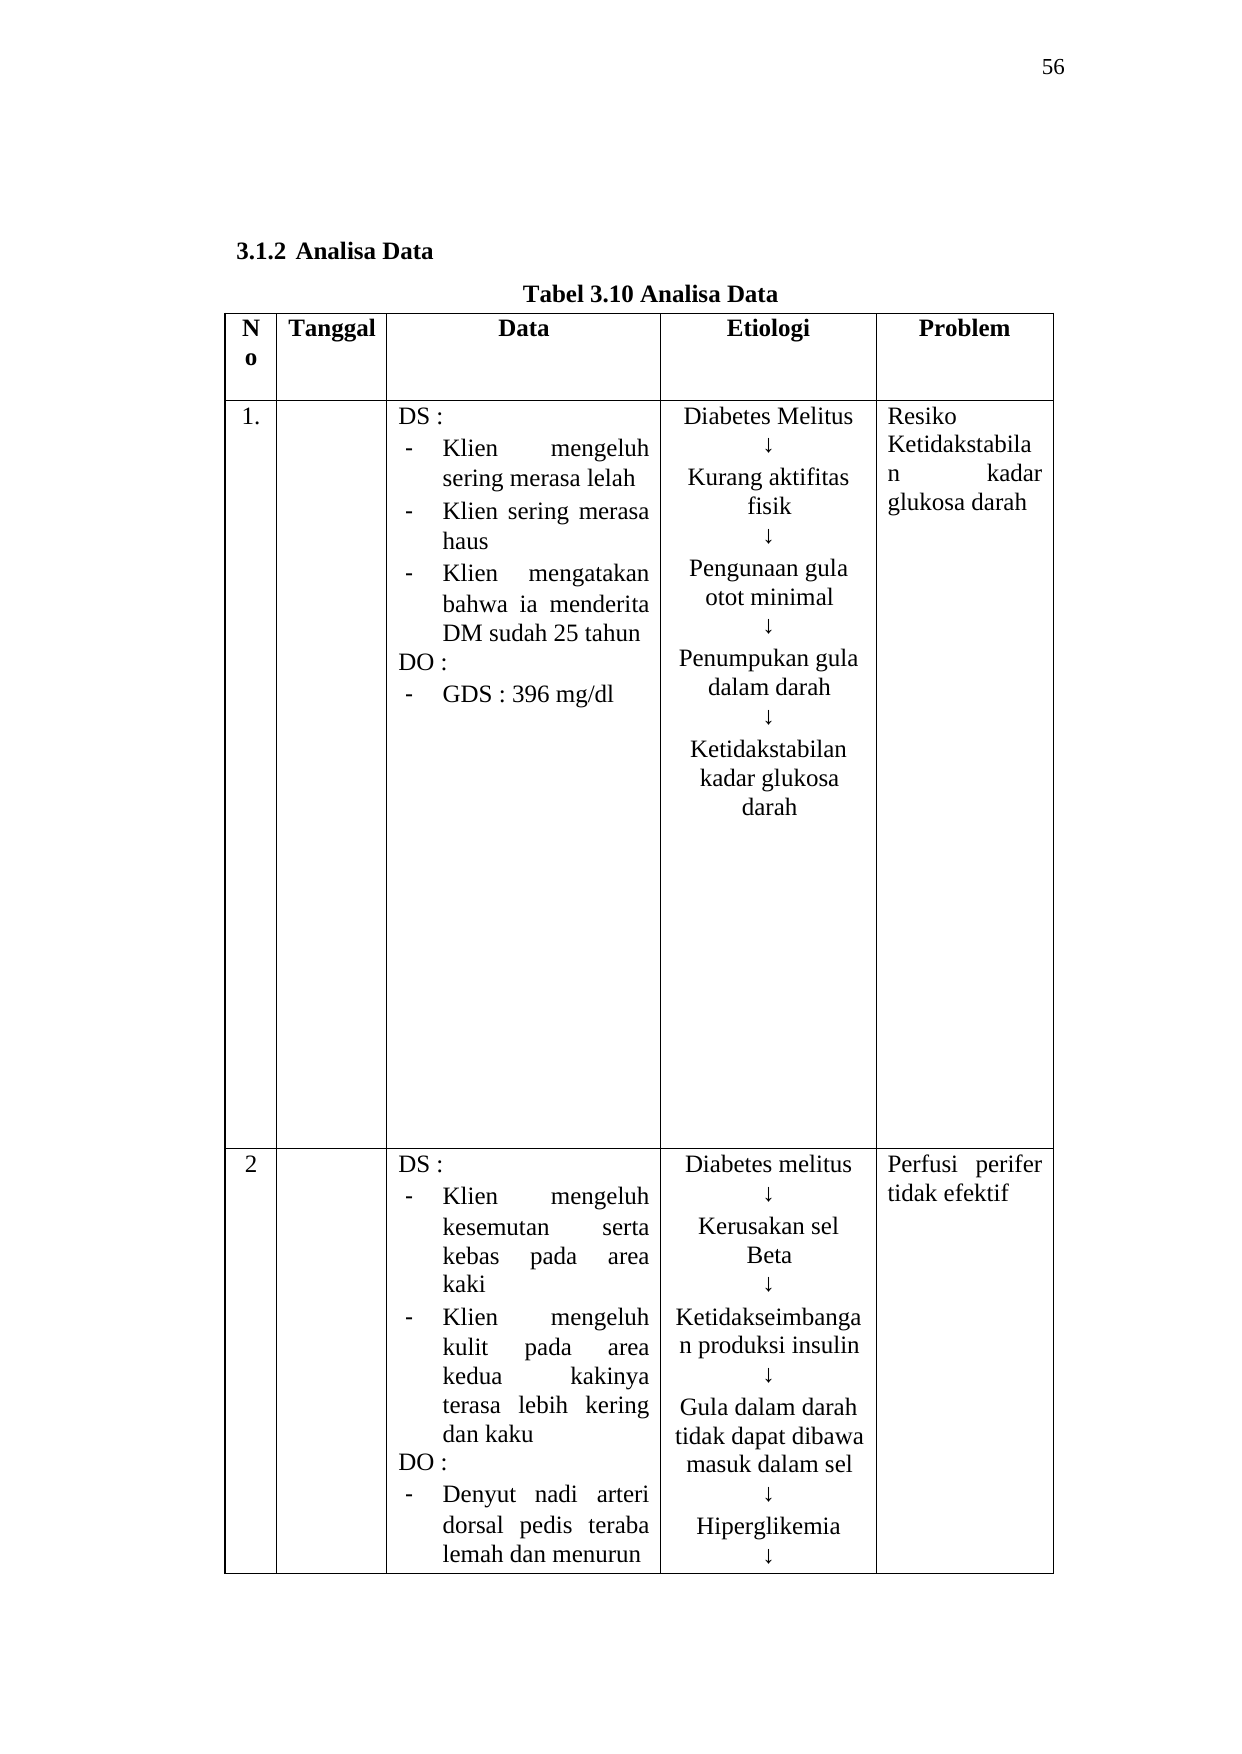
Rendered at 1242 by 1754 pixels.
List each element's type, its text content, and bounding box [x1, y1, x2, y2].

table_header Etiologi [661, 314, 876, 400]
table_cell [877, 1149, 1053, 1573]
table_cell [387, 1149, 660, 1573]
subtitle Analisa Data [236, 236, 1064, 265]
table_header Tanggal [277, 314, 386, 400]
table_cell [277, 1149, 386, 1573]
table_cell 2 [226, 1149, 276, 1573]
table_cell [661, 1149, 876, 1573]
table_header Data [387, 314, 660, 400]
table_cell Resiko Ketidakstabilan kadar glukosa darah w [877, 401, 1053, 1148]
table_cell Diabetes Melitus ↓ Kurang aktifitas fisik ↓ Pengunaan gula otot minimal ↓ Penumpukan gula dalam darah ↓ Ketidakstabilan kadar glukosa darah [661, 401, 876, 1148]
subtitle Tabel 3.10 Analisa Data [236, 279, 1064, 308]
table_header No [226, 314, 276, 400]
table_cell [277, 401, 386, 1148]
table_cell DS : Klien mengeluh sering merasa lelah Klien sering merasa haus Klien mengatakan bahwa ia menderita DM sudah 25 tahun DO : GDS : 396 mg/dl [387, 401, 660, 1148]
table_cell 1. [226, 401, 276, 1148]
table_header Problem [877, 314, 1053, 400]
